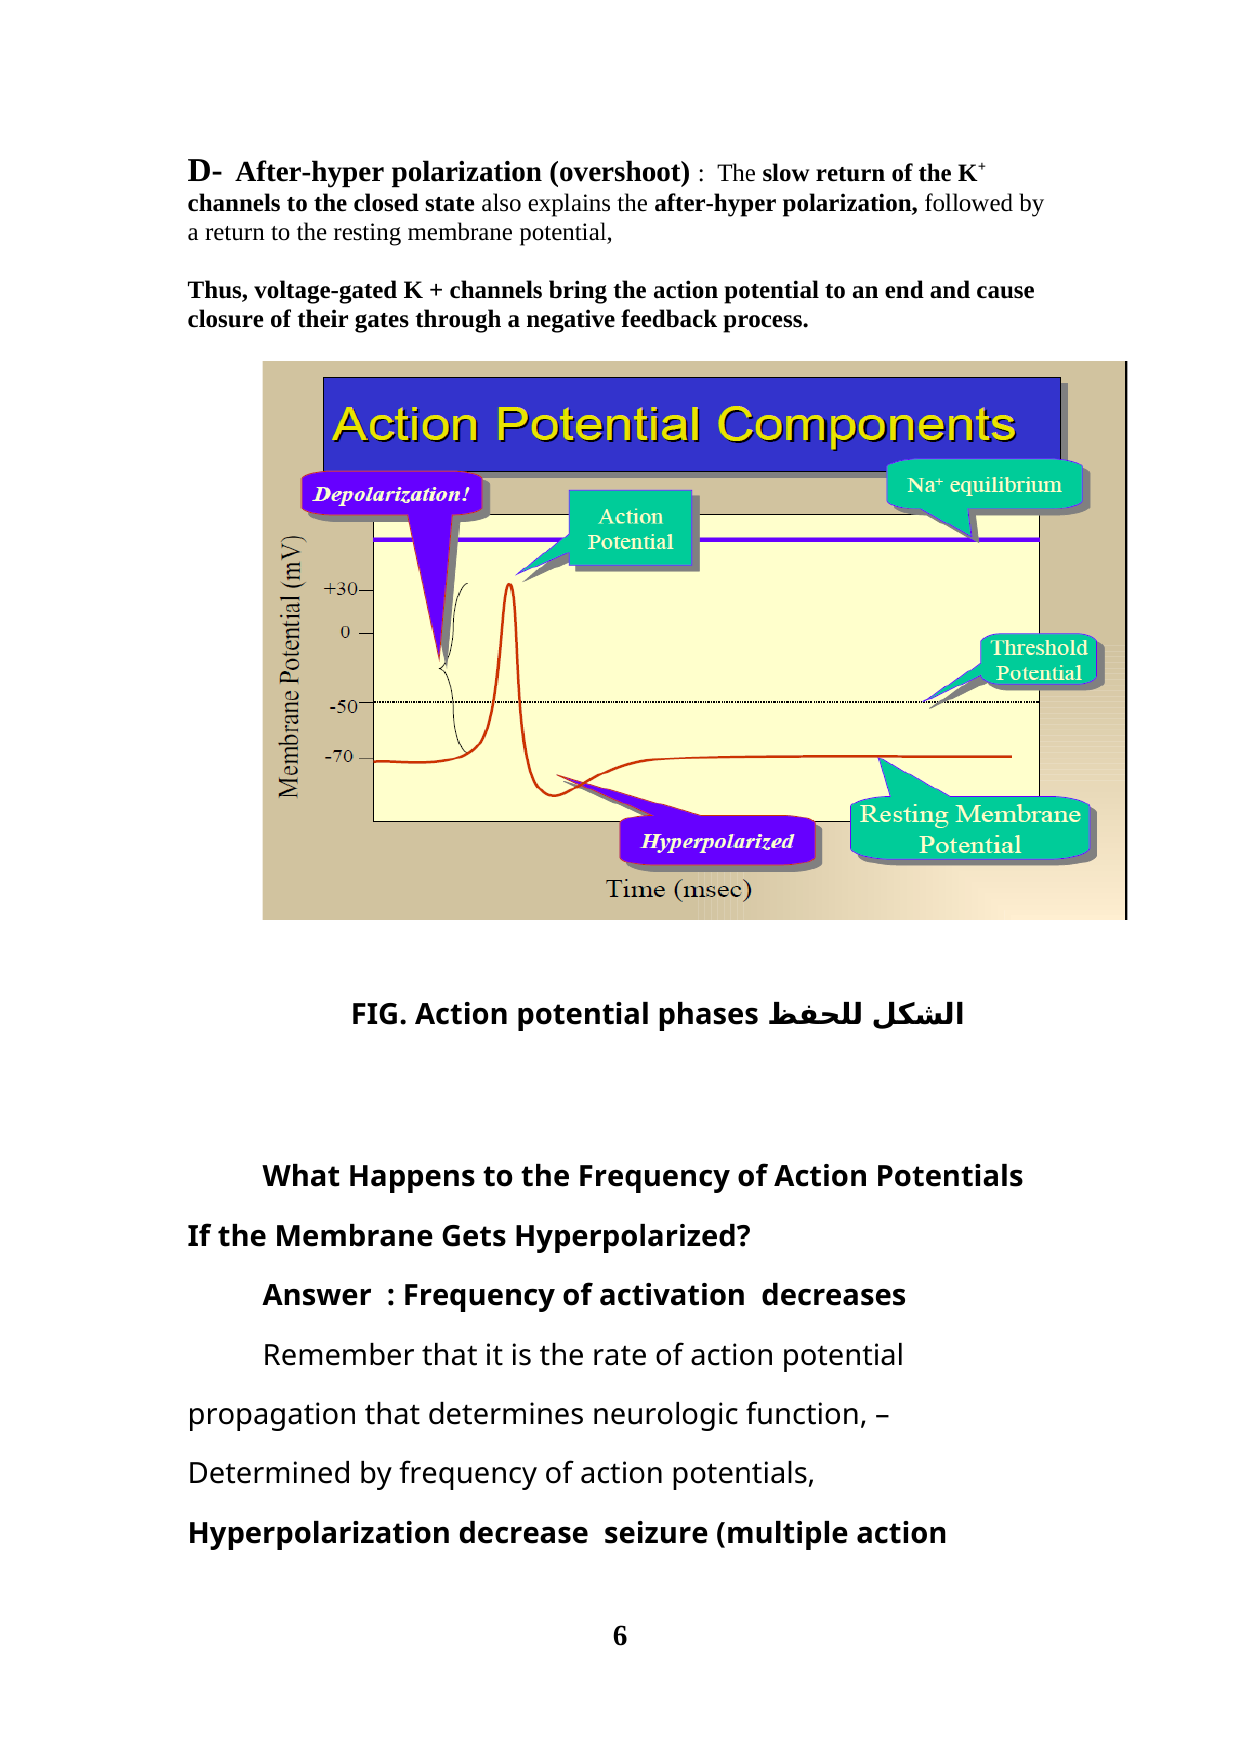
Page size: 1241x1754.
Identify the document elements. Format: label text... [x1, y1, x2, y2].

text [187, 1334, 1053, 1552]
text Answer : Frequency of activation decreases [187, 1274, 1053, 1314]
text Thus, voltage-gated K + channels bring the action potential to an end and cause closure of their gates through a negative feedback process. [187, 275, 1053, 332]
text What Happens to the Frequency of Action Potentials If the Membrane Gets Hyperpolarized? [187, 1155, 1053, 1254]
text D- After-hyper polarization (overshoot) : The slow return of the K+ channels to the closed state also explains the after-hyper polarization, followed by a return to the resting membrane potential, [187, 150, 1053, 246]
text FIG. Action potential phases الشكل للحفظ [187, 993, 1053, 1033]
